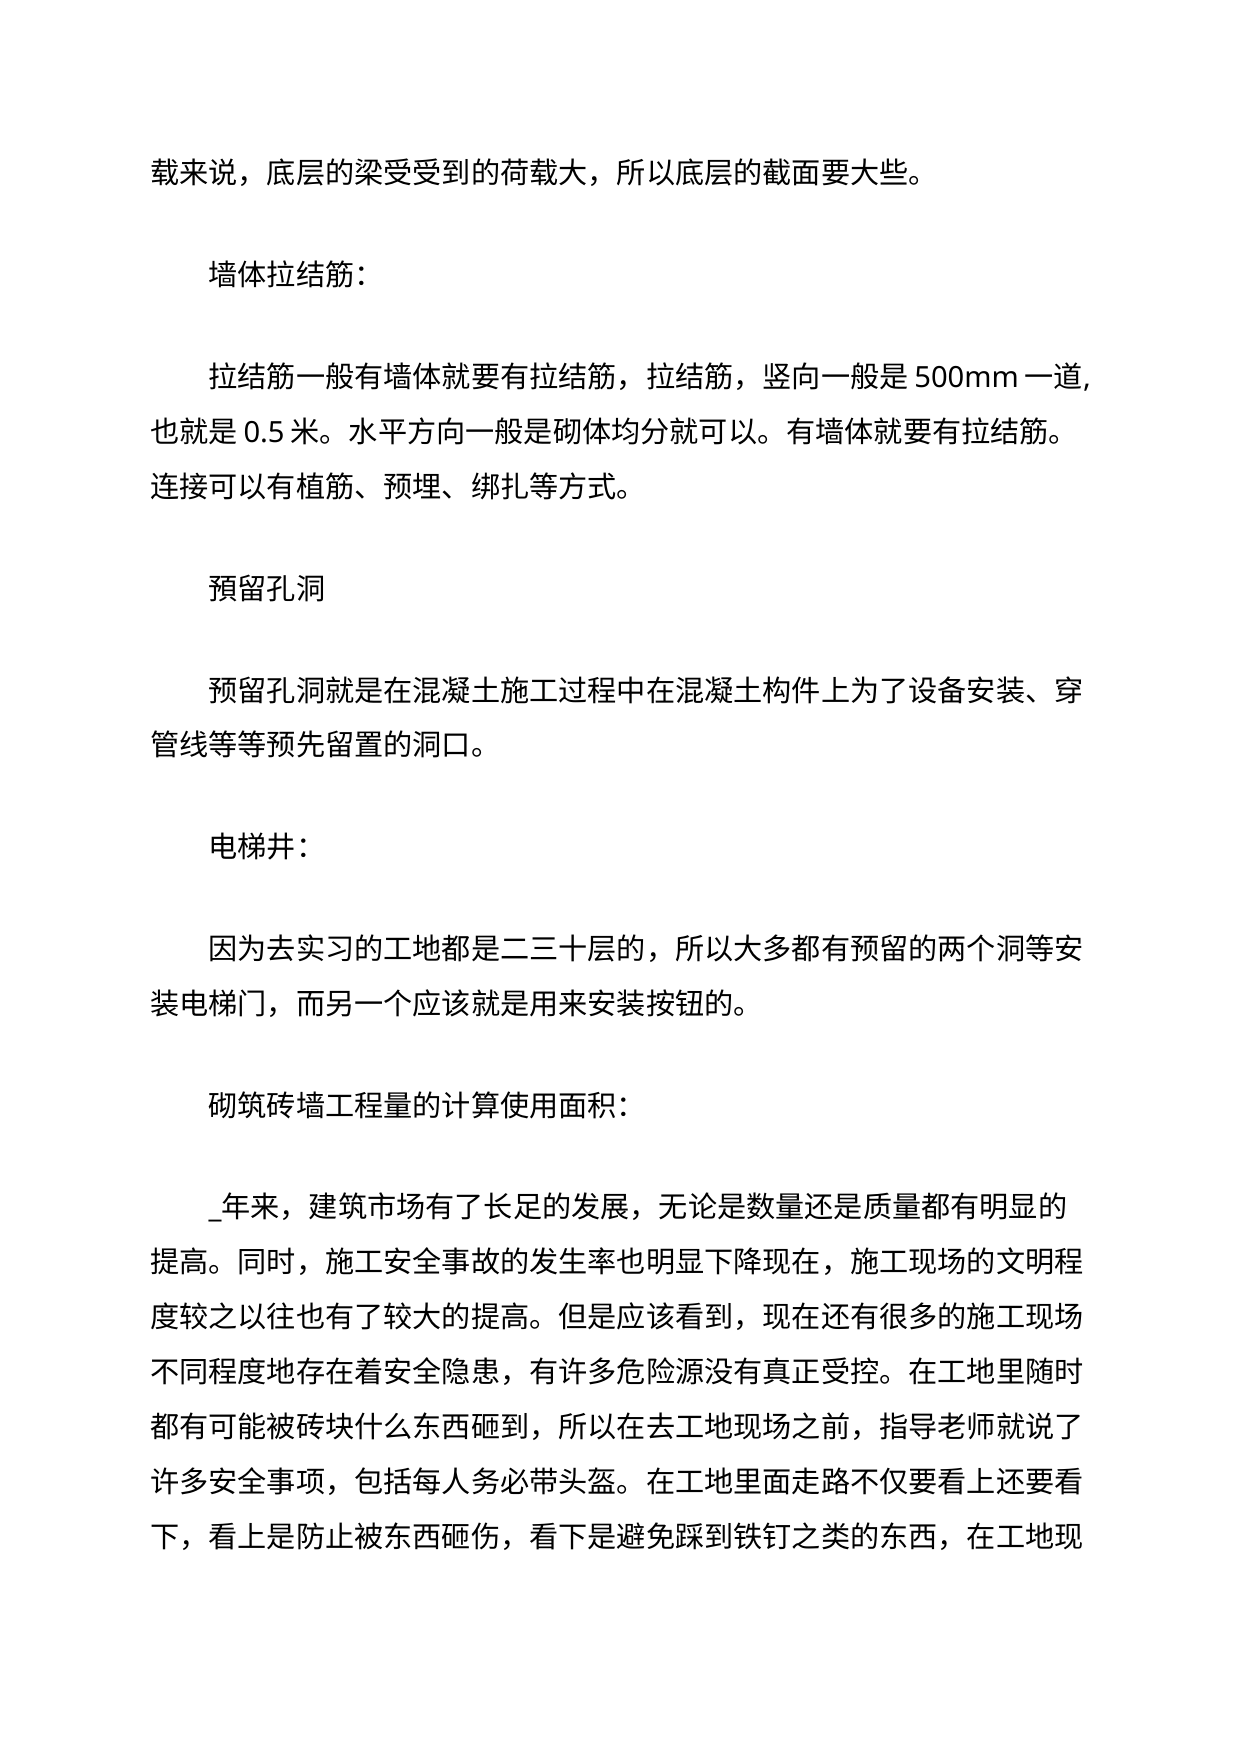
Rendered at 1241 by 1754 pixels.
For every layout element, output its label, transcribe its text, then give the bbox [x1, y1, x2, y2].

text 电梯井： [150, 824, 1090, 866]
text 预留孔洞就是在混凝土施工过程中在混凝土构件上为了设备安装、穿管线等等预先留置的洞口。 [150, 667, 1090, 764]
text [150, 1184, 1090, 1556]
text 墙体拉结筋： [150, 252, 1090, 294]
text 拉结筋一般有墙体就要有拉结筋，拉结筋，竖向一般是500mm一道,也就是0.5米。水平方向一般是砌体均分就可以。有墙体就要有拉结筋。连接可以有植筋、预埋、绑扎等方式。 [150, 353, 1090, 506]
text 預留孔洞 [150, 565, 1090, 608]
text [150, 150, 1090, 192]
text 因为去实习的工地都是二三十层的，所以大多都有预留的两个洞等安装电梯门，而另一个应该就是用来安装按钮的。 [150, 926, 1090, 1023]
text 砌筑砖墙工程量的计算使用面积： [150, 1082, 1090, 1124]
